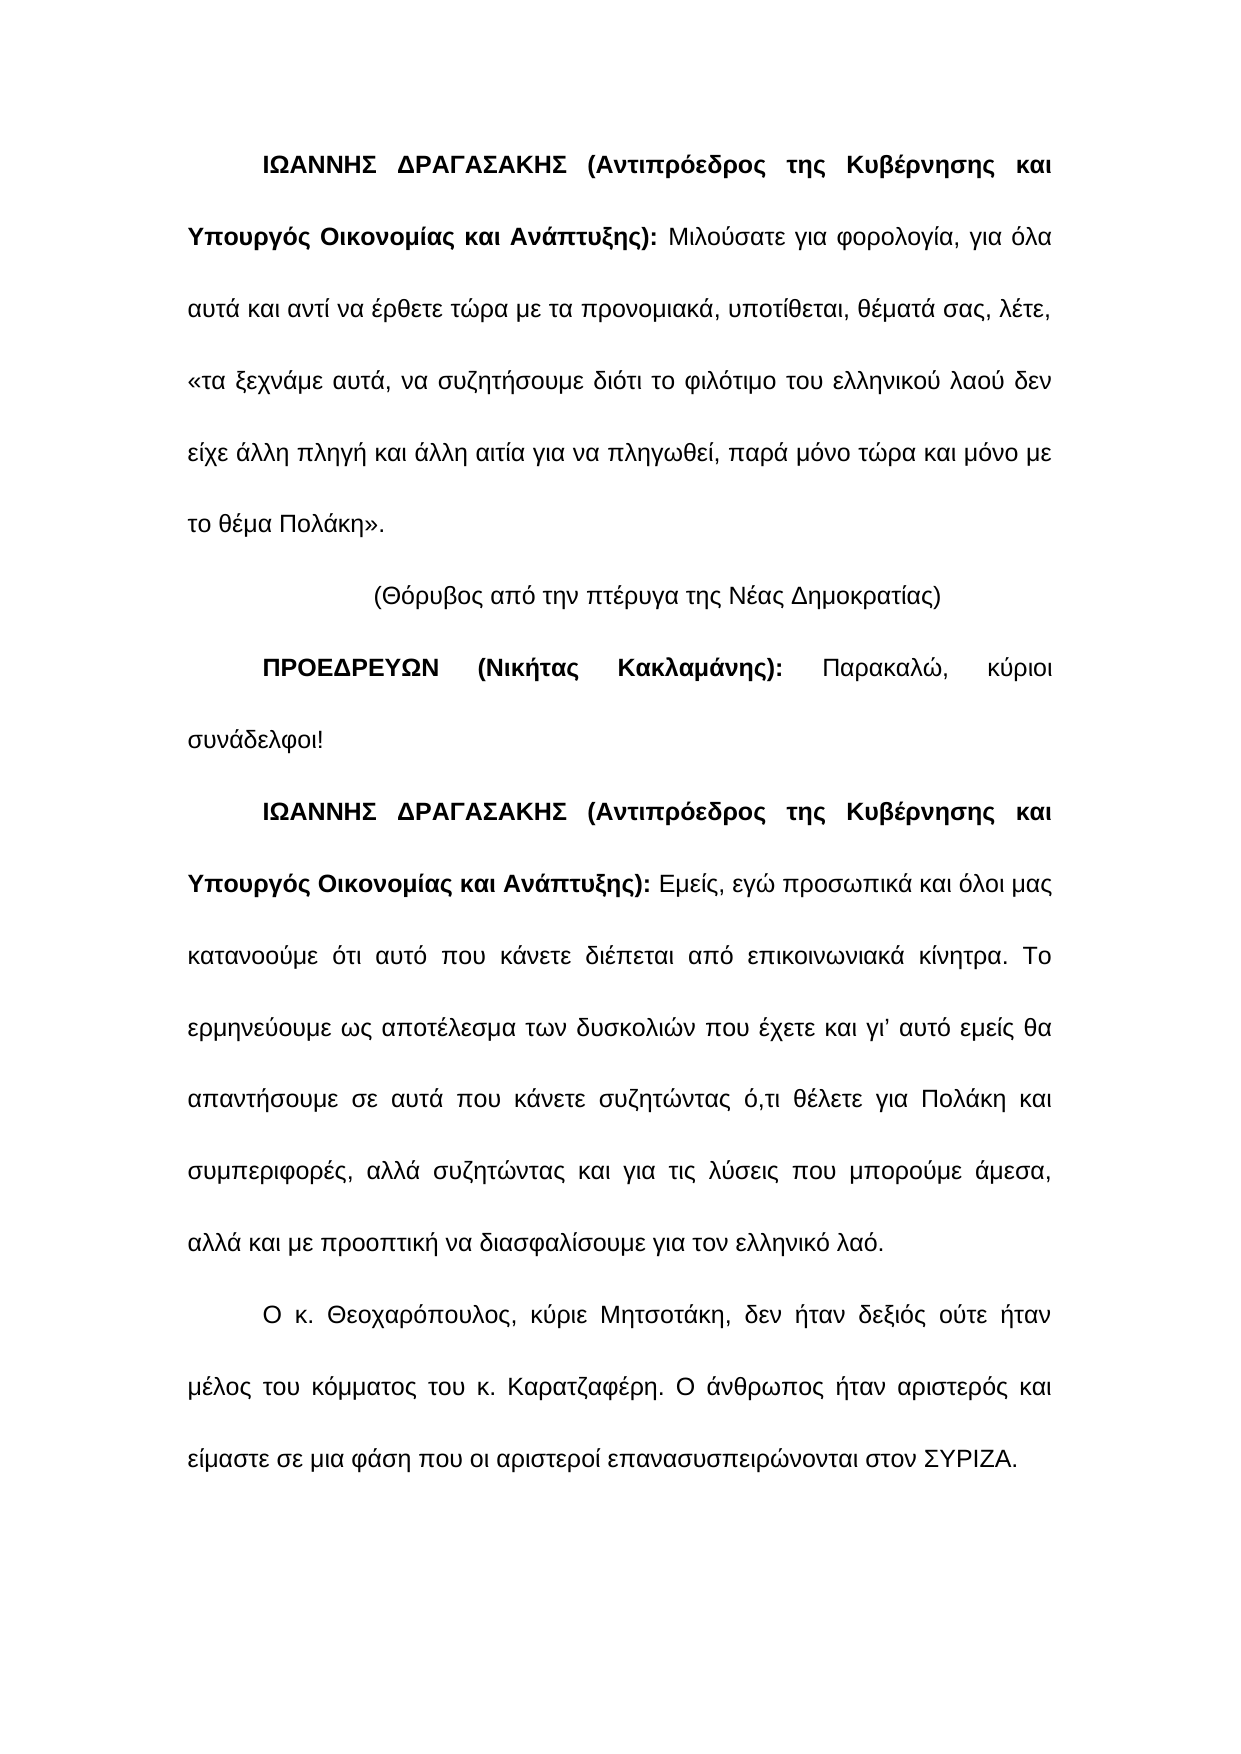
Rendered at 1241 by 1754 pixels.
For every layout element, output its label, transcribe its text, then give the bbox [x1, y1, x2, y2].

text ΙΩΑΝΝΗΣ ΔΡΑΓΑΣΑΚΗΣ (Αντιπρόεδρος της Κυβέρνησης και Υπουργός Οικονομίας και Ανάπτυξης): Εμείς, εγώ προσωπικά και όλοι μας κατανοούμε ότι αυτό που κάνετε διέπεται από επικοινωνιακά κίνητρα. Το ερμηνεύουμε ως αποτέλεσμα των δυσκολιών που έχετε και γι’ αυτό εμείς θα απαντήσουμε σε αυτά που κάνετε συζητώντας ό,τι θέλετε για Πολάκη και συμπεριφορές, αλλά συζητώντας και για τις λύσεις που μπορούμε άμεσα, αλλά και με προοπτική να διασφαλίσουμε για τον ελληνικό λαό. [187, 797, 1053, 1257]
text ΙΩΑΝΝΗΣ ΔΡΑΓΑΣΑΚΗΣ (Αντιπρόεδρος της Κυβέρνησης και Υπουργός Οικονομίας και Ανάπτυξης): Μιλούσατε για φορολογία, για όλα αυτά και αντί να έρθετε τώρα με τα προνομιακά, υποτίθεται, θέματά σας, λέτε, «τα ξεχνάμε αυτά, να συζητήσουμε διότι το φιλότιμο του ελληνικού λαού δεν είχε άλλη πληγή και άλλη αιτία για να πληγωθεί, παρά μόνο τώρα και μόνο με το θέμα Πολάκη». [187, 150, 1053, 538]
text (Θόρυβος από την πτέρυγα της Νέας Δημοκρατίας) [187, 581, 1053, 610]
text Ο κ. Θεοχαρόπουλος, κύριε Μητσοτάκη, δεν ήταν δεξιός ούτε ήταν μέλος του κόμματος του κ. Καρατζαφέρη. Ο άνθρωπος ήταν αριστερός και είμαστε σε μια φάση που οι αριστεροί επανασυσπειρώνονται στον ΣΥΡΙΖΑ. [187, 1300, 1053, 1472]
text ΠΡΟΕΔΡΕΥΩΝ (Νικήτας Κακλαμάνης): Παρακαλώ, κύριοι συνάδελφοι! [187, 653, 1053, 754]
